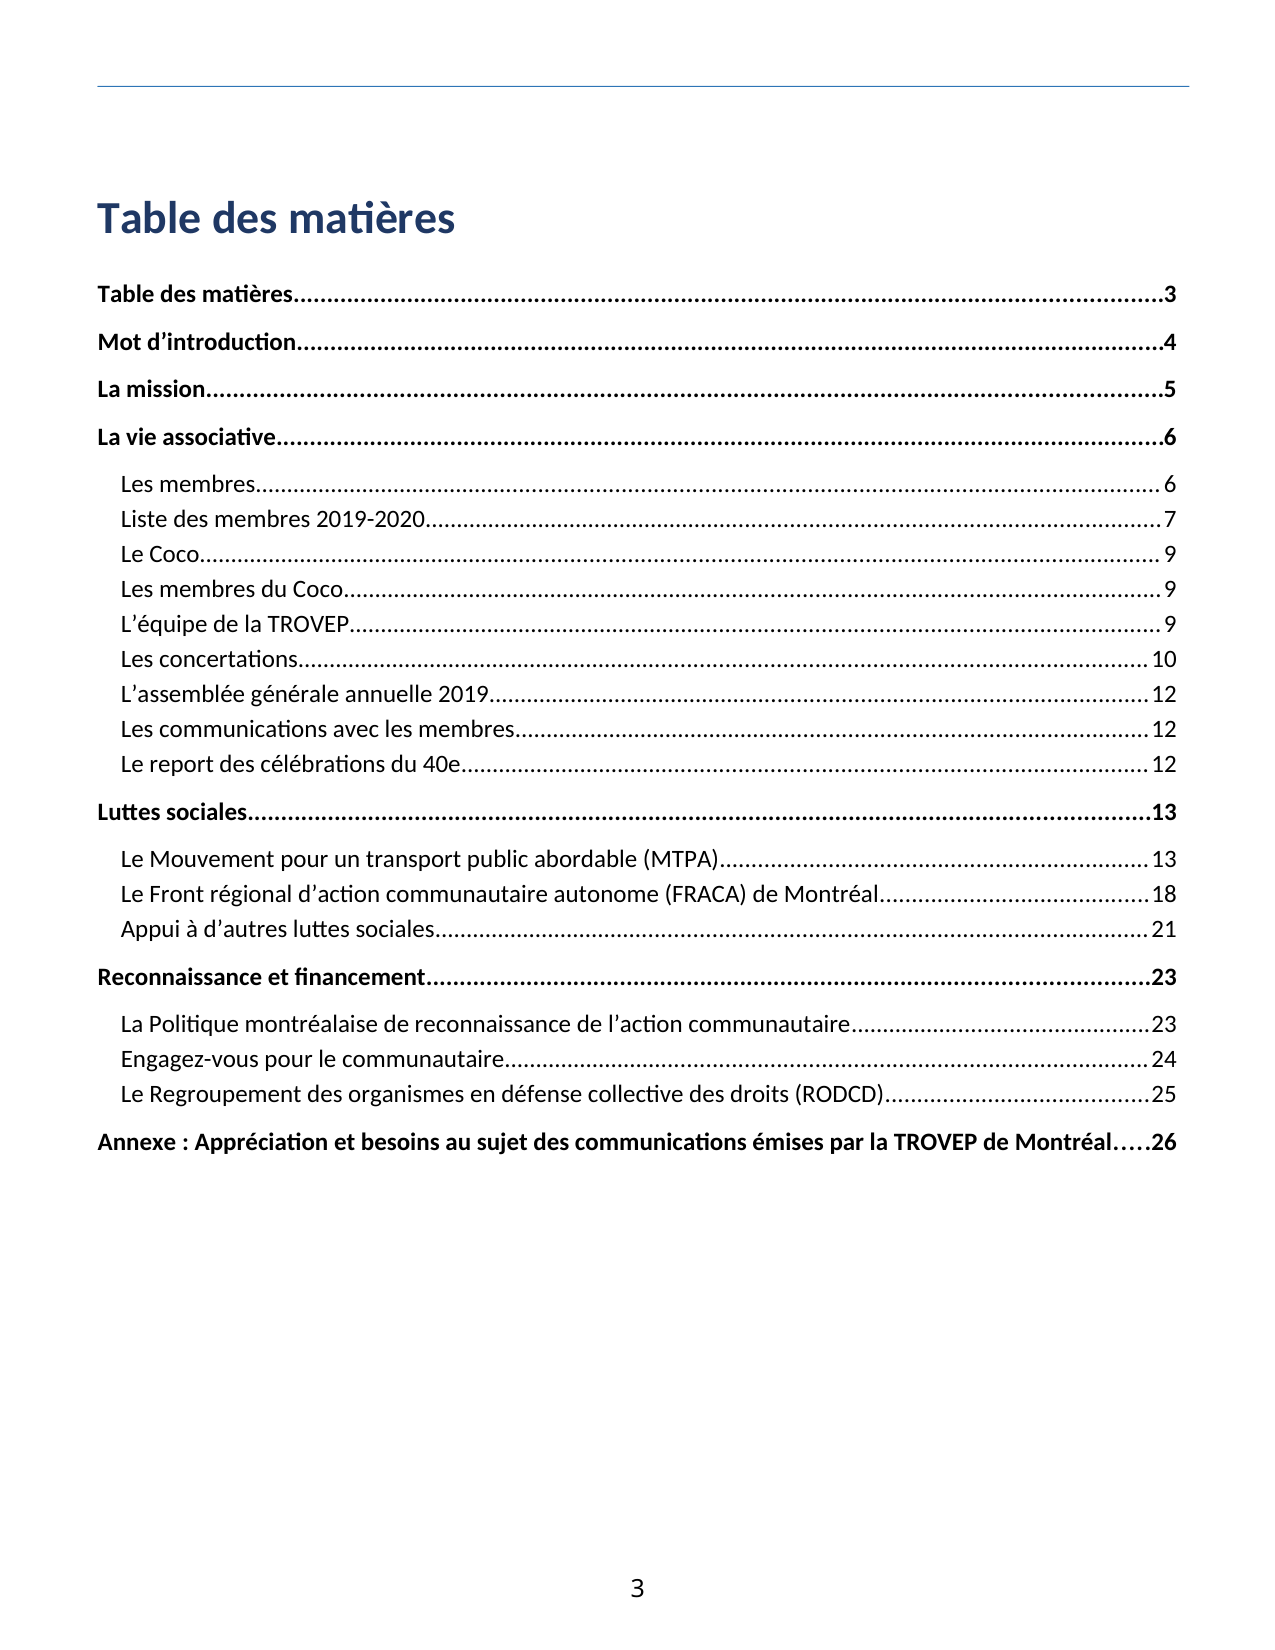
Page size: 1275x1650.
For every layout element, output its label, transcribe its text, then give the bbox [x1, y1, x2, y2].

subtitle Table des matières [97, 189, 1177, 245]
